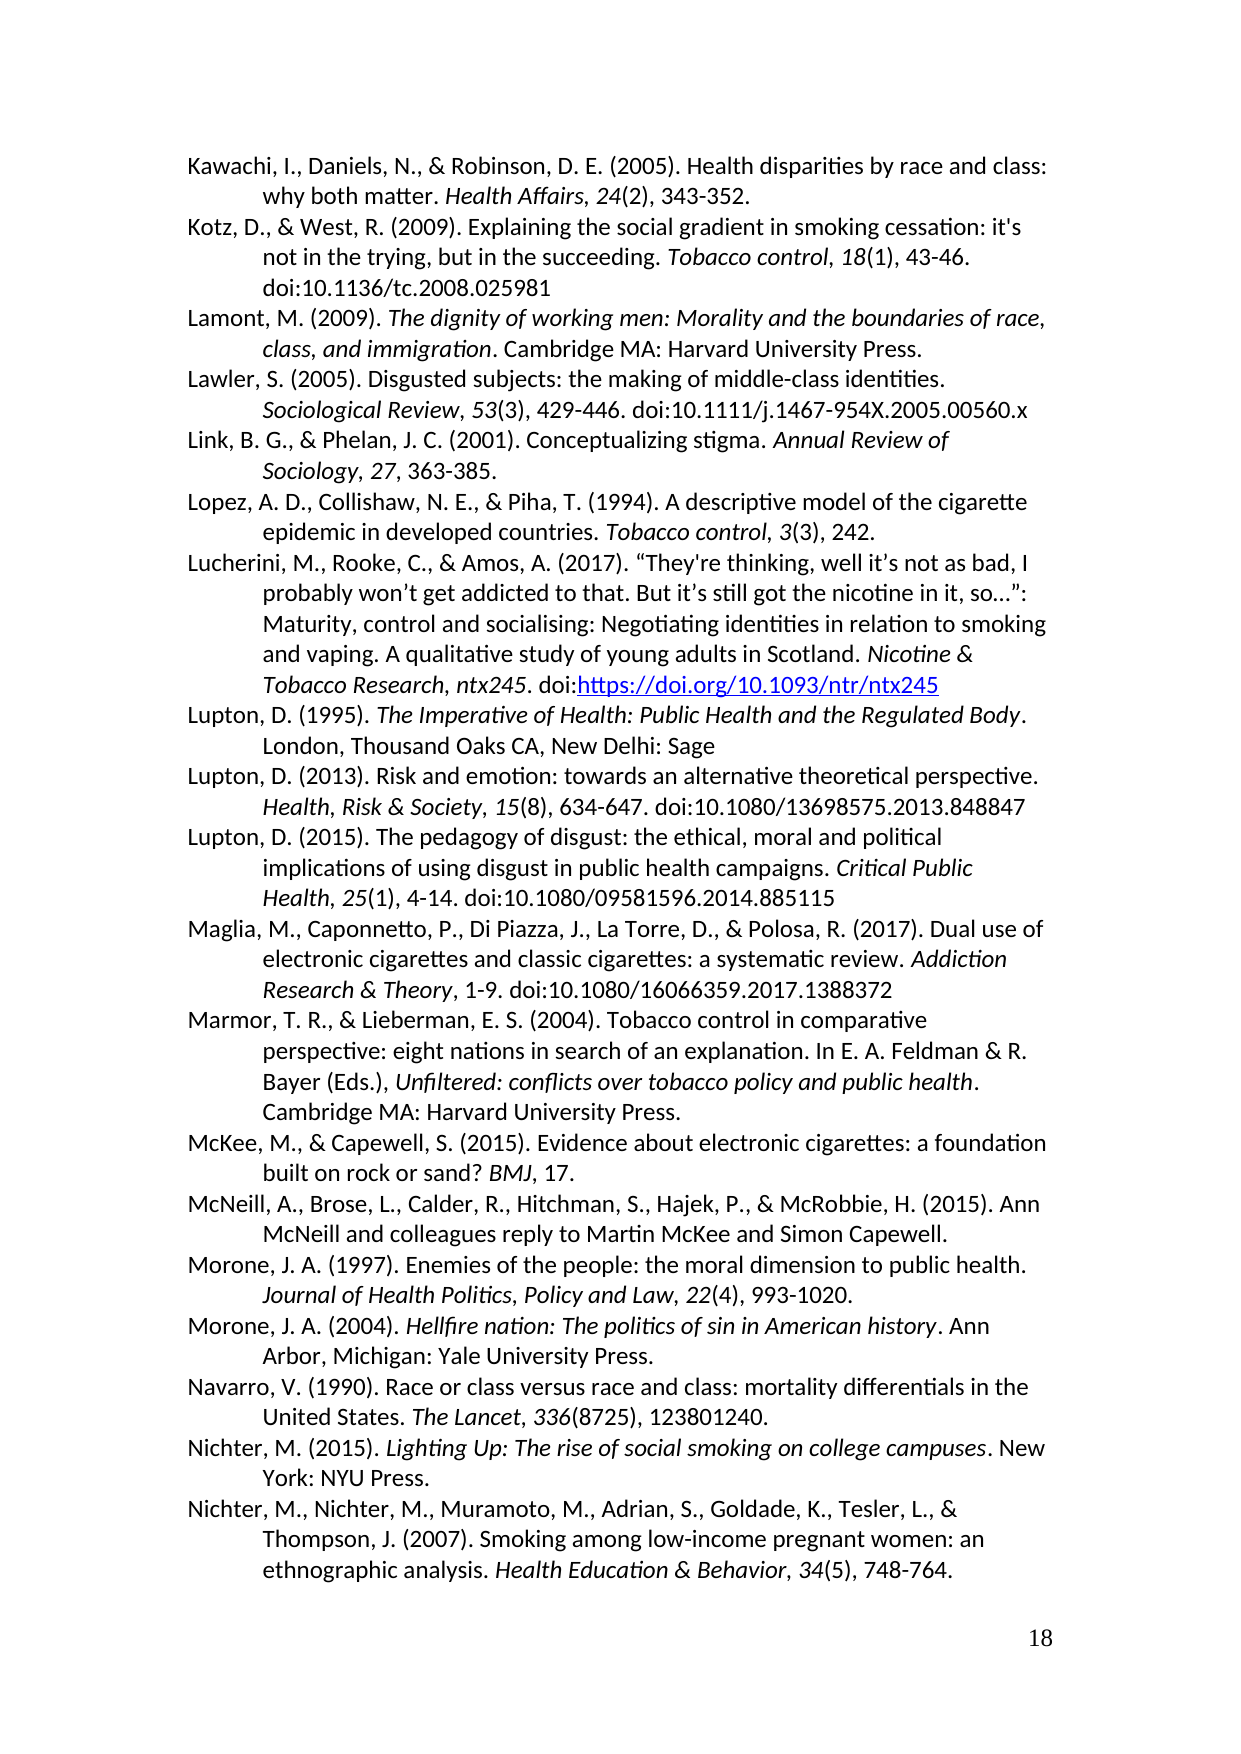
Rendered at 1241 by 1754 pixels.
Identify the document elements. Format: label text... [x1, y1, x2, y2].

text Nichter, M. (2015). Lighting Up: The rise of social smoking on college campuses. New York: NYU Press. [187, 1432, 1053, 1493]
text Lopez, A. D., Collishaw, N. E., & Piha, T. (1994). A descriptive model of the cigarette epidemic in developed countries. Tobacco control, 3(3), 242. [187, 486, 1053, 547]
text Maglia, M., Caponnetto, P., Di Piazza, J., La Torre, D., & Polosa, R. (2017). Dual use of electronic cigarettes and classic cigarettes: a systematic review. Addiction Research & Theory, 1-9. doi:10.1080/16066359.2017.1388372 [187, 913, 1053, 1004]
text Nichter, M., Nichter, M., Muramoto, M., Adrian, S., Goldade, K., Tesler, L., & Thompson, J. (2007). Smoking among low-income pregnant women: an ethnographic analysis. Health Education & Behavior, 34(5), 748-764. [187, 1493, 1053, 1584]
text McNeill, A., Brose, L., Calder, R., Hitchman, S., Hajek, P., & McRobbie, H. (2015). Ann McNeill and colleagues reply to Martin McKee and Simon Capewell. [187, 1188, 1053, 1249]
text Morone, J. A. (2004). Hellfire nation: The politics of sin in American history. Ann Arbor, Michigan: Yale University Press. [187, 1310, 1053, 1371]
text Kotz, D., & West, R. (2009). Explaining the social gradient in smoking cessation: it's not in the trying, but in the succeeding. Tobacco control, 18(1), 43-46. doi:10.1136/tc.2008.025981 [187, 211, 1053, 303]
text Kawachi, I., Daniels, N., & Robinson, D. E. (2005). Health disparities by race and class: why both matter. Health Affairs, 24(2), 343-352. [187, 150, 1053, 211]
text Morone, J. A. (1997). Enemies of the people: the moral dimension to public health. Journal of Health Politics, Policy and Law, 22(4), 993-1020. [187, 1249, 1053, 1310]
text Marmor, T. R., & Lieberman, E. S. (2004). Tobacco control in comparative perspective: eight nations in search of an explanation. In E. A. Feldman & R. Bayer (Eds.), Unfiltered: conflicts over tobacco policy and public health. Cambridge MA: Harvard University Press. [187, 1004, 1053, 1127]
text Lucherini, M., Rooke, C., & Amos, A. (2017). “They're thinking, well it’s not as bad, I probably won’t get addicted to that. But it’s still got the nicotine in it, so…”: Maturity, control and socialising: Negotiating identities in relation to smoking and vaping. A qualitative study of young adults in Scotland. Nicotine & Tobacco Research, ntx245. doi:https://doi.org/10.1093/ntr/ntx245 [187, 547, 1053, 699]
text Lupton, D. (1995). The Imperative of Health: Public Health and the Regulated Body. London, Thousand Oaks CA, New Delhi: Sage [187, 699, 1053, 760]
text Lupton, D. (2015). The pedagogy of disgust: the ethical, moral and political implications of using disgust in public health campaigns. Critical Public Health, 25(1), 4-14. doi:10.1080/09581596.2014.885115 [187, 821, 1053, 913]
text McKee, M., & Capewell, S. (2015). Evidence about electronic cigarettes: a foundation built on rock or sand? BMJ, 17. [187, 1127, 1053, 1188]
text Navarro, V. (1990). Race or class versus race and class: mortality differentials in the United States. The Lancet, 336(8725), 123801240. [187, 1371, 1053, 1432]
text Lawler, S. (2005). Disgusted subjects: the making of middle-class identities. Sociological Review, 53(3), 429-446. doi:10.1111/j.1467-954X.2005.00560.x [187, 364, 1053, 425]
text Lupton, D. (2013). Risk and emotion: towards an alternative theoretical perspective. Health, Risk & Society, 15(8), 634-647. doi:10.1080/13698575.2013.848847 [187, 760, 1053, 821]
text Lamont, M. (2009). The dignity of working men: Morality and the boundaries of race, class, and immigration. Cambridge MA: Harvard University Press. [187, 303, 1053, 364]
text Link, B. G., & Phelan, J. C. (2001). Conceptualizing stigma. Annual Review of Sociology, 27, 363-385. [187, 425, 1053, 486]
